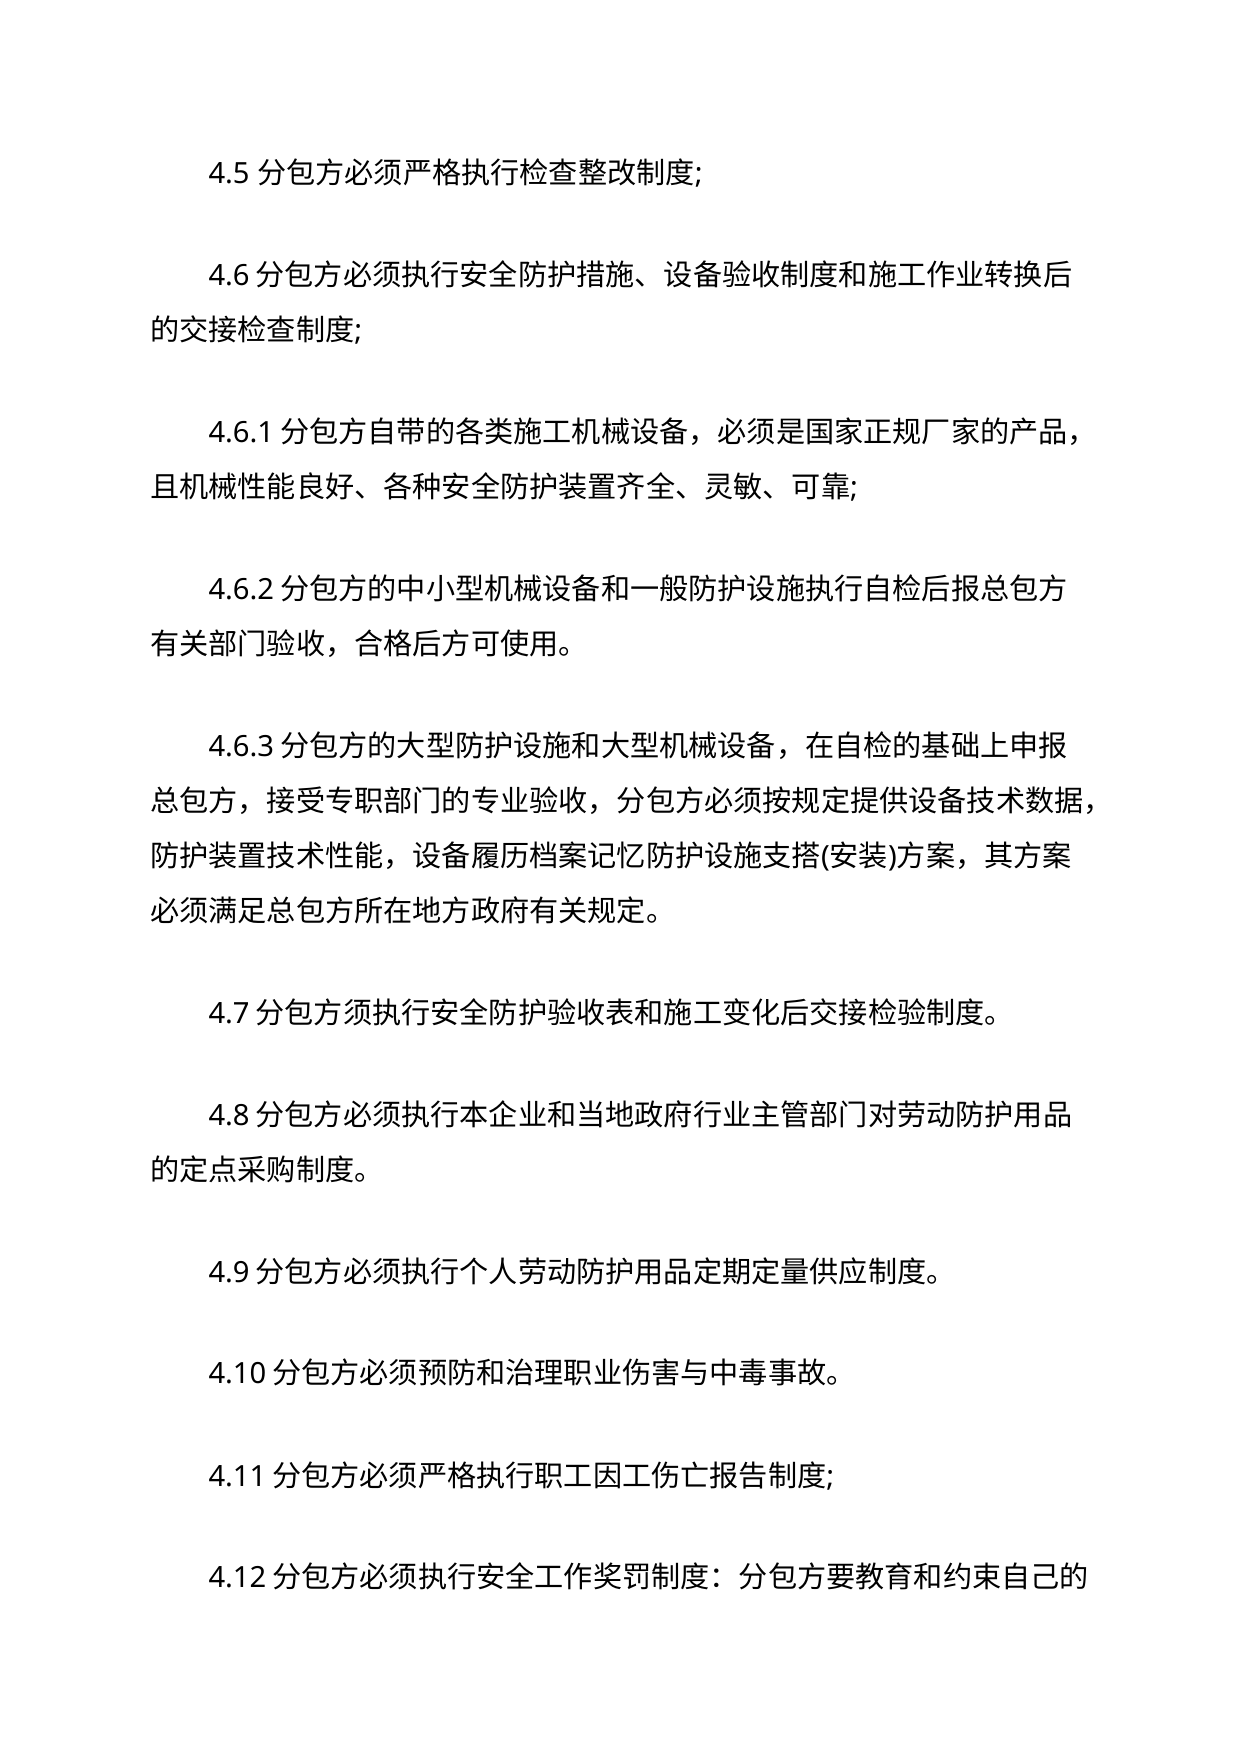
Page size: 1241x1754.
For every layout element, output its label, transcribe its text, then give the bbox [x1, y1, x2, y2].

text 4.6.3分包方的大型防护设施和大型机械设备，在自检的基础上申报总包方，接受专职部门的专业验收，分包方必须按规定提供设备技术数据，防护装置技术性能，设备履历档案记忆防护设施支搭(安装)方案，其方案必须满足总包方所在地方政府有关规定。 [150, 723, 1090, 930]
text 4.10分包方必须预防和治理职业伤害与中毒事故。 [150, 1350, 1090, 1392]
text 4.11分包方必须严格执行职工因工伤亡报告制度; [150, 1452, 1090, 1494]
text 4.7分包方须执行安全防护验收表和施工变化后交接检验制度。 [150, 989, 1090, 1032]
text 4.5 分包方必须严格执行检查整改制度; [150, 150, 1090, 192]
text 4.6分包方必须执行安全防护措施、设备验收制度和施工作业转换后的交接检查制度; [150, 252, 1090, 349]
text 4.6.1分包方自带的各类施工机械设备，必须是国家正规厂家的产品，且机械性能良好、各种安全防护装置齐全、灵敏、可靠; [150, 409, 1090, 506]
text 4.8分包方必须执行本企业和当地政府行业主管部门对劳动防护用品的定点采购制度。 [150, 1091, 1090, 1189]
text 4.6.2分包方的中小型机械设备和一般防护设施执行自检后报总包方有关部门验收，合格后方可使用。 [150, 566, 1090, 663]
text 4.9分包方必须执行个人劳动防护用品定期定量供应制度。 [150, 1248, 1090, 1291]
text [150, 1554, 1090, 1596]
